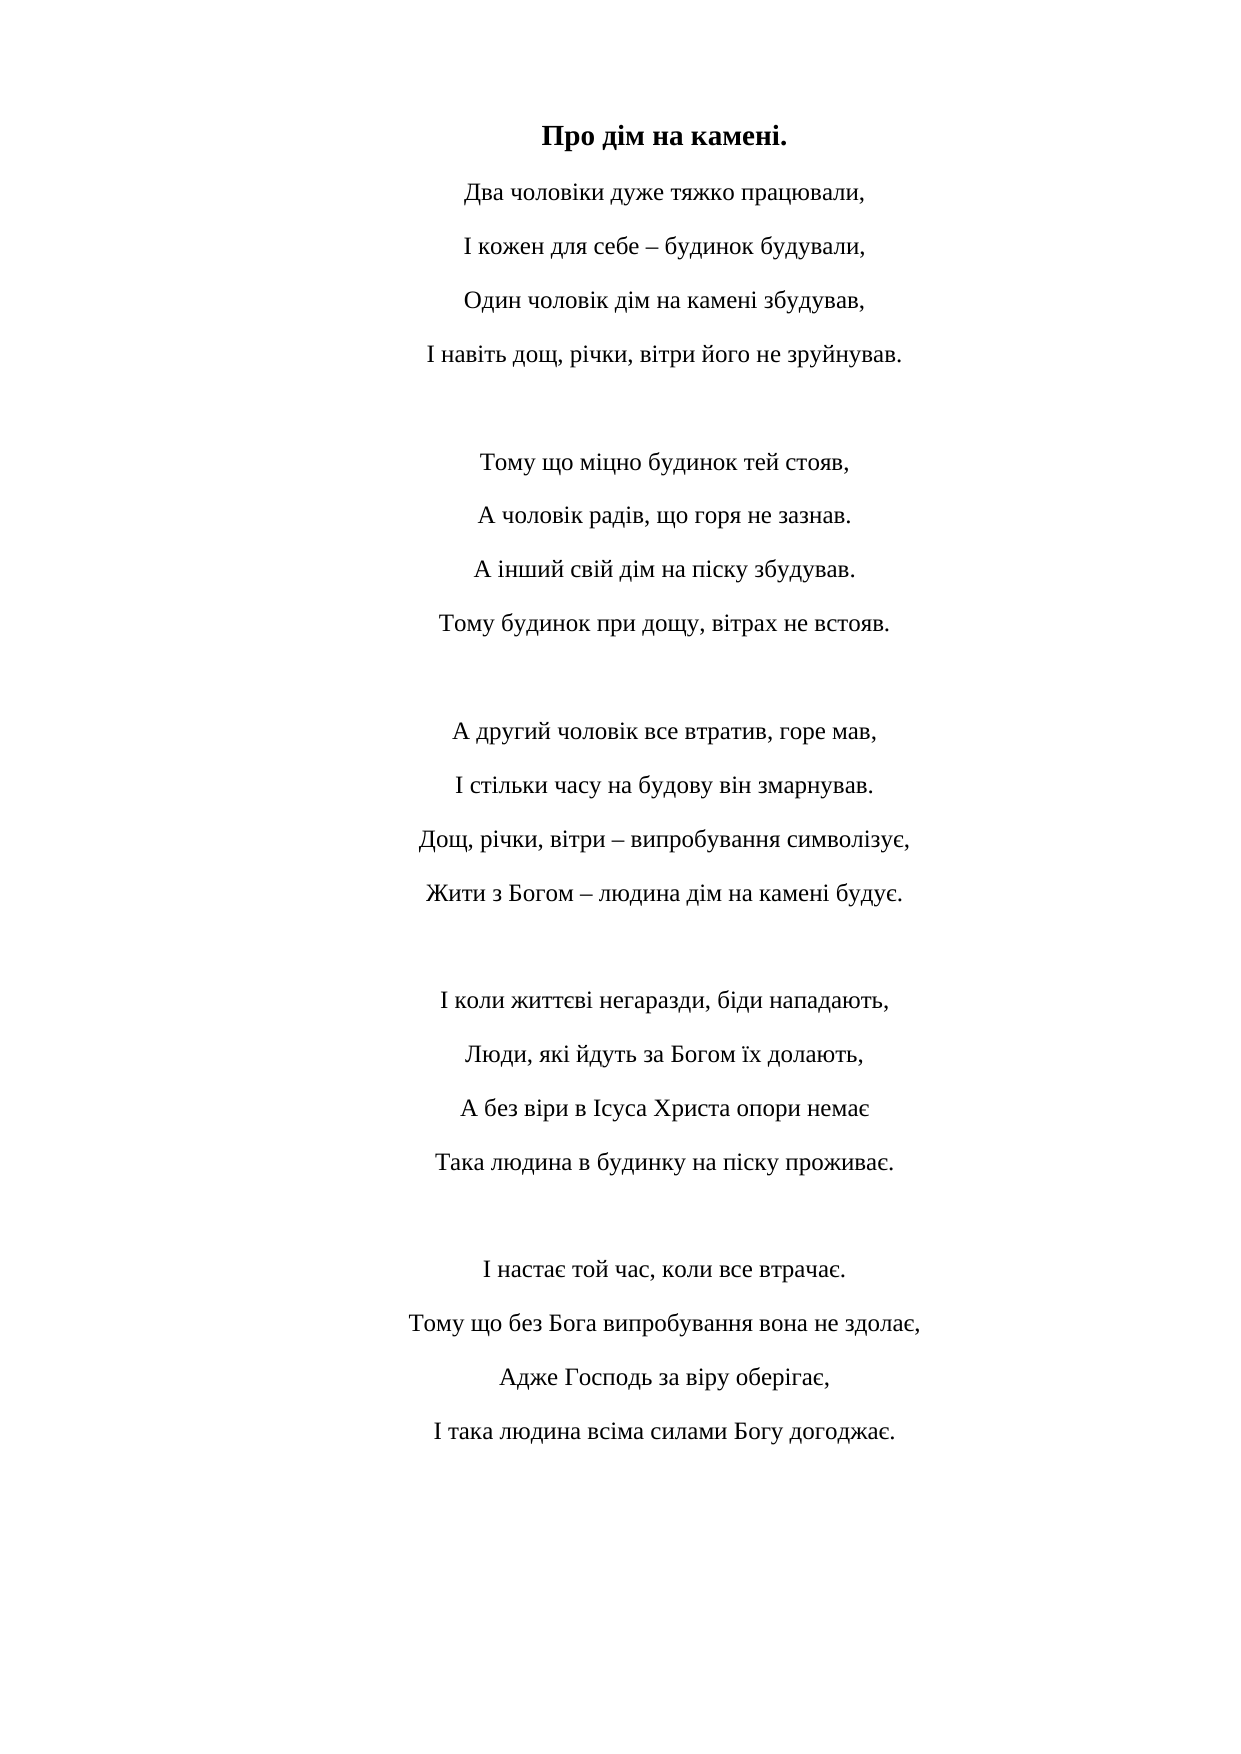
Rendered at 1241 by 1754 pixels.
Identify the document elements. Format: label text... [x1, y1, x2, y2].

text Про дім на камені. [177, 118, 1152, 152]
text Один чоловік дім на камені збудував, [177, 285, 1152, 314]
text Люди, які йдуть за Богом їх долають, [177, 1039, 1152, 1068]
text Жити з Богом – людина дім на камені будує. [177, 878, 1152, 906]
text А інший свій дім на піску збудував. [177, 554, 1152, 583]
text А без віри в Ісуса Христа опори немає [177, 1093, 1152, 1122]
text Два чоловіки дуже тяжко працювали, [177, 177, 1152, 206]
text Дощ, річки, вітри – випробування символізує, [177, 824, 1152, 852]
text І кожен для себе – будинок будували, [177, 231, 1152, 260]
text І коли життєві негаразди, біди нападають, [177, 985, 1152, 1014]
text Тому що без Бога випробування вона не здолає, [177, 1308, 1152, 1337]
text Тому що міцно будинок тей стояв, [177, 447, 1152, 476]
text Адже Господь за віру оберігає, [177, 1362, 1152, 1391]
text І навіть дощ, річки, вітри його не зруйнував. [177, 339, 1152, 368]
text Тому будинок при дощу, вітрах не встояв. [177, 608, 1152, 637]
text І така людина всіма силами Богу догоджає. [177, 1416, 1152, 1445]
text І стільки часу на будову він змарнував. [177, 770, 1152, 799]
text Така людина в будинку на піску проживає. [177, 1147, 1152, 1176]
text А другий чоловік все втратив, горе мав, [177, 716, 1152, 745]
text І настає той час, коли все втрачає. [177, 1254, 1152, 1283]
text А чоловік радів, що горя не зазнав. [177, 501, 1152, 529]
